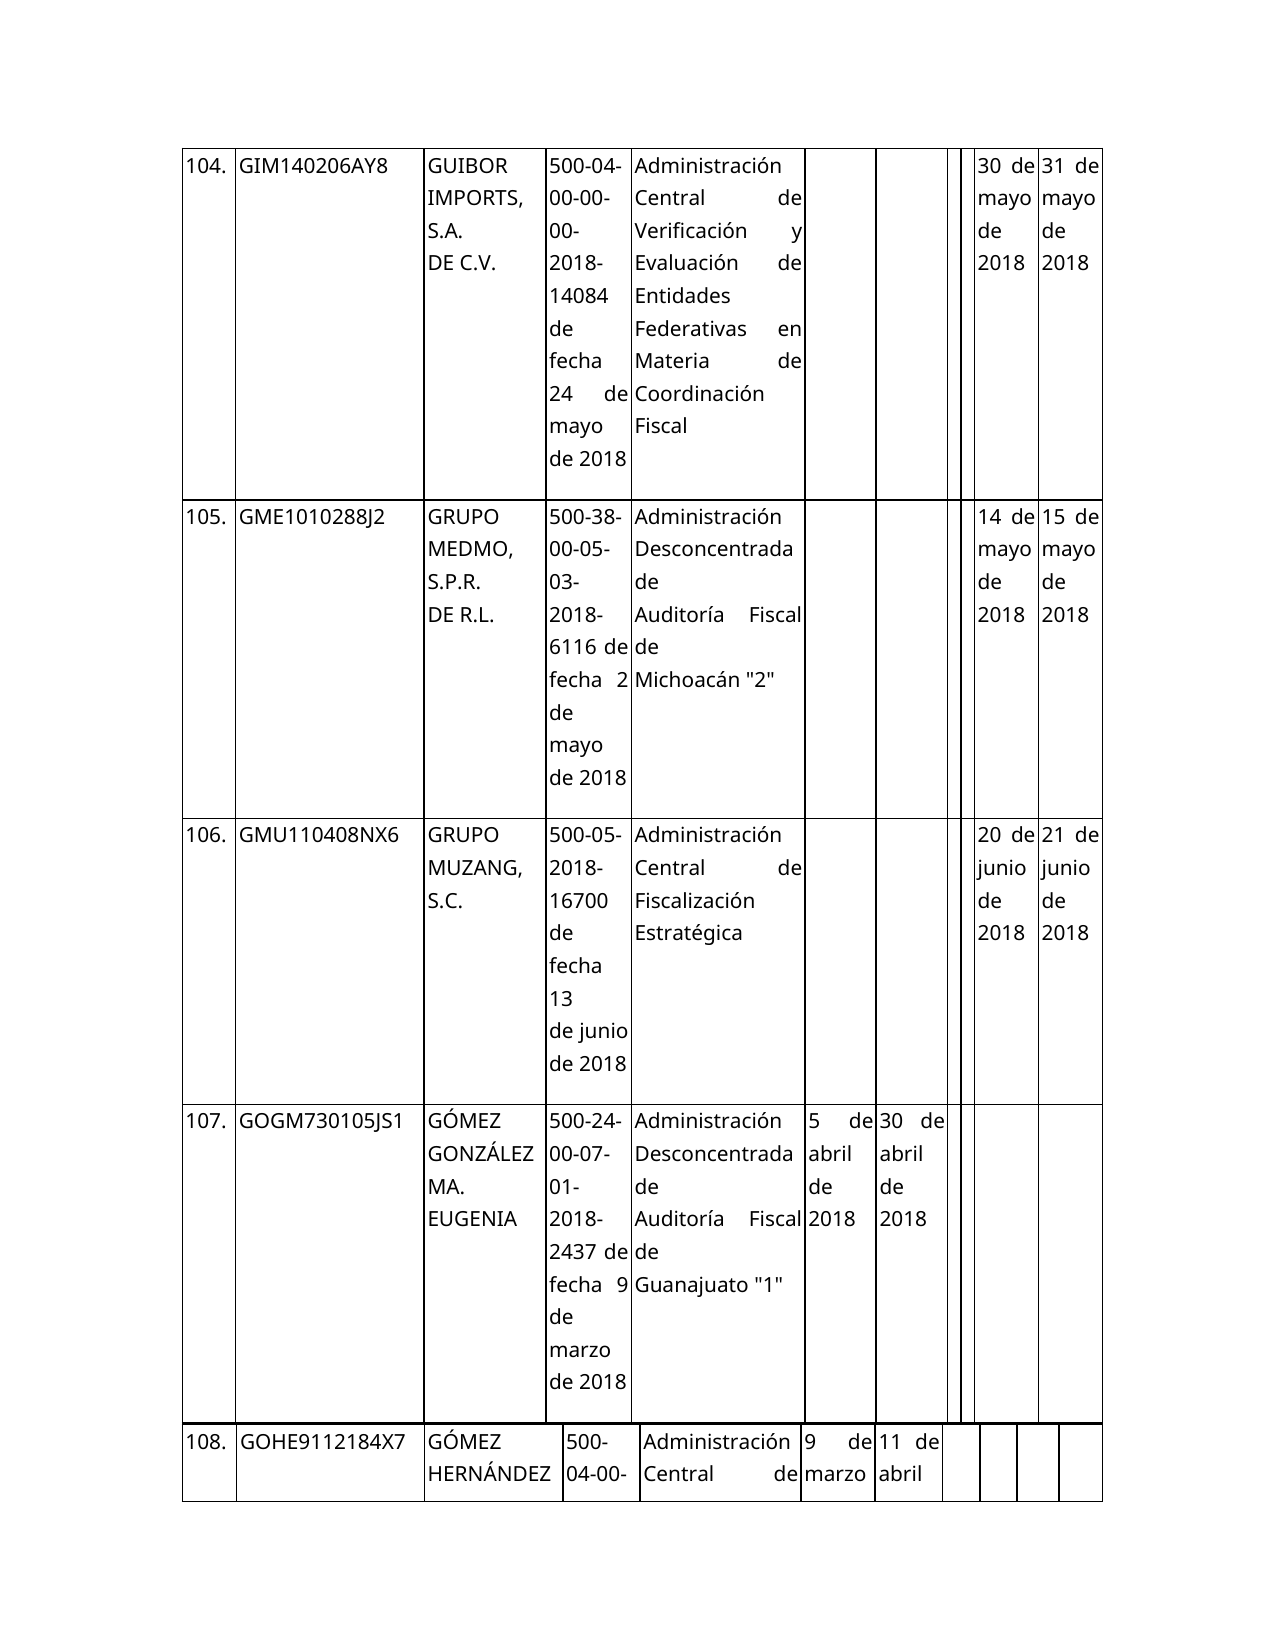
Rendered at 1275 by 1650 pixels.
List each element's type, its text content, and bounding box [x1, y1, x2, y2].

table_cell [962, 819, 974, 1103]
table_header [981, 1425, 1016, 1501]
table_cell 500-04-00-00-00- 2018-14084 de fecha 24 de mayo de 2018 [547, 149, 631, 499]
table_cell 21 de junio de 2018 [1039, 819, 1102, 1103]
table_cell 30 de mayo de 2018 [975, 149, 1038, 499]
table_header [1018, 1425, 1058, 1501]
table_cell GÓMEZ GONZÁLEZ MA. EUGENIA [425, 1105, 545, 1422]
table_cell [877, 819, 947, 1103]
table_cell [806, 501, 875, 817]
table_cell 30 de abril de 2018 [877, 1105, 947, 1422]
table_cell 15 de mayo de 2018 [1039, 501, 1102, 817]
table_cell 31 de mayo de 2018 [1039, 149, 1102, 499]
table_header 108. [183, 1425, 236, 1501]
table_cell GME1010288J2 [236, 501, 423, 817]
table_cell [948, 149, 960, 499]
table_cell [975, 1105, 1038, 1422]
table_cell [877, 501, 947, 817]
table_cell 20 de junio de 2018 [975, 819, 1038, 1103]
table_cell Administración Desconcentrada de Auditoría Fiscal de Michoacán "2" [632, 501, 804, 817]
table_cell GMU110408NX6 [236, 819, 423, 1103]
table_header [425, 1425, 562, 1501]
table_cell [806, 819, 875, 1103]
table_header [641, 1425, 800, 1501]
table_header 9 de marzo de 2018 [802, 1425, 874, 1501]
table_header [943, 1425, 979, 1501]
table_cell 104. [183, 149, 235, 499]
table_cell 106. [183, 819, 235, 1103]
table_cell 500-38-00-05-03- 2018-6116 de fecha 2 de mayo de 2018 [547, 501, 631, 817]
table_cell [948, 819, 960, 1103]
table_cell [962, 149, 974, 499]
table_cell [948, 501, 960, 817]
table_cell Administración Desconcentrada de Auditoría Fiscal de Guanajuato "1" [632, 1105, 804, 1422]
table_cell 500-24-00-07-01- 2018-2437 de fecha 9 de marzo de 2018 [547, 1105, 631, 1422]
table_cell GRUPO MUZANG, S.C. [425, 819, 545, 1103]
table_cell 5 de abril de 2018 [806, 1105, 875, 1422]
table_cell GOGM730105JS1 [236, 1105, 423, 1422]
table_cell GUIBOR IMPORTS, S.A. DE C.V. [425, 149, 545, 499]
table_cell Administración Central de Fiscalización Estratégica [632, 819, 804, 1103]
table_cell 105. [183, 501, 235, 817]
table_cell [1039, 1105, 1102, 1422]
table_cell [877, 149, 947, 499]
table_cell [948, 1105, 960, 1422]
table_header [564, 1425, 639, 1501]
table_cell 107. [183, 1105, 235, 1422]
table_header [1060, 1425, 1102, 1501]
table_header GOHE9112184X7 [237, 1425, 424, 1501]
table_cell GRUPO MEDMO, S.P.R. DE R.L. [425, 501, 545, 817]
table_cell GIM140206AY8 [236, 149, 423, 499]
table_cell [962, 1105, 974, 1422]
table_cell 14 de mayo de 2018 [975, 501, 1038, 817]
table_cell 500-05-2018- 16700 de fecha 13 de junio de 2018 [547, 819, 631, 1103]
table_cell [962, 501, 974, 817]
table_header 11 de abril de 2018 [876, 1425, 942, 1501]
table_cell Administración Central de Verificación y Evaluación de Entidades Federativas en Materia de Coordinación Fiscal [632, 149, 804, 499]
table_cell [806, 149, 875, 499]
